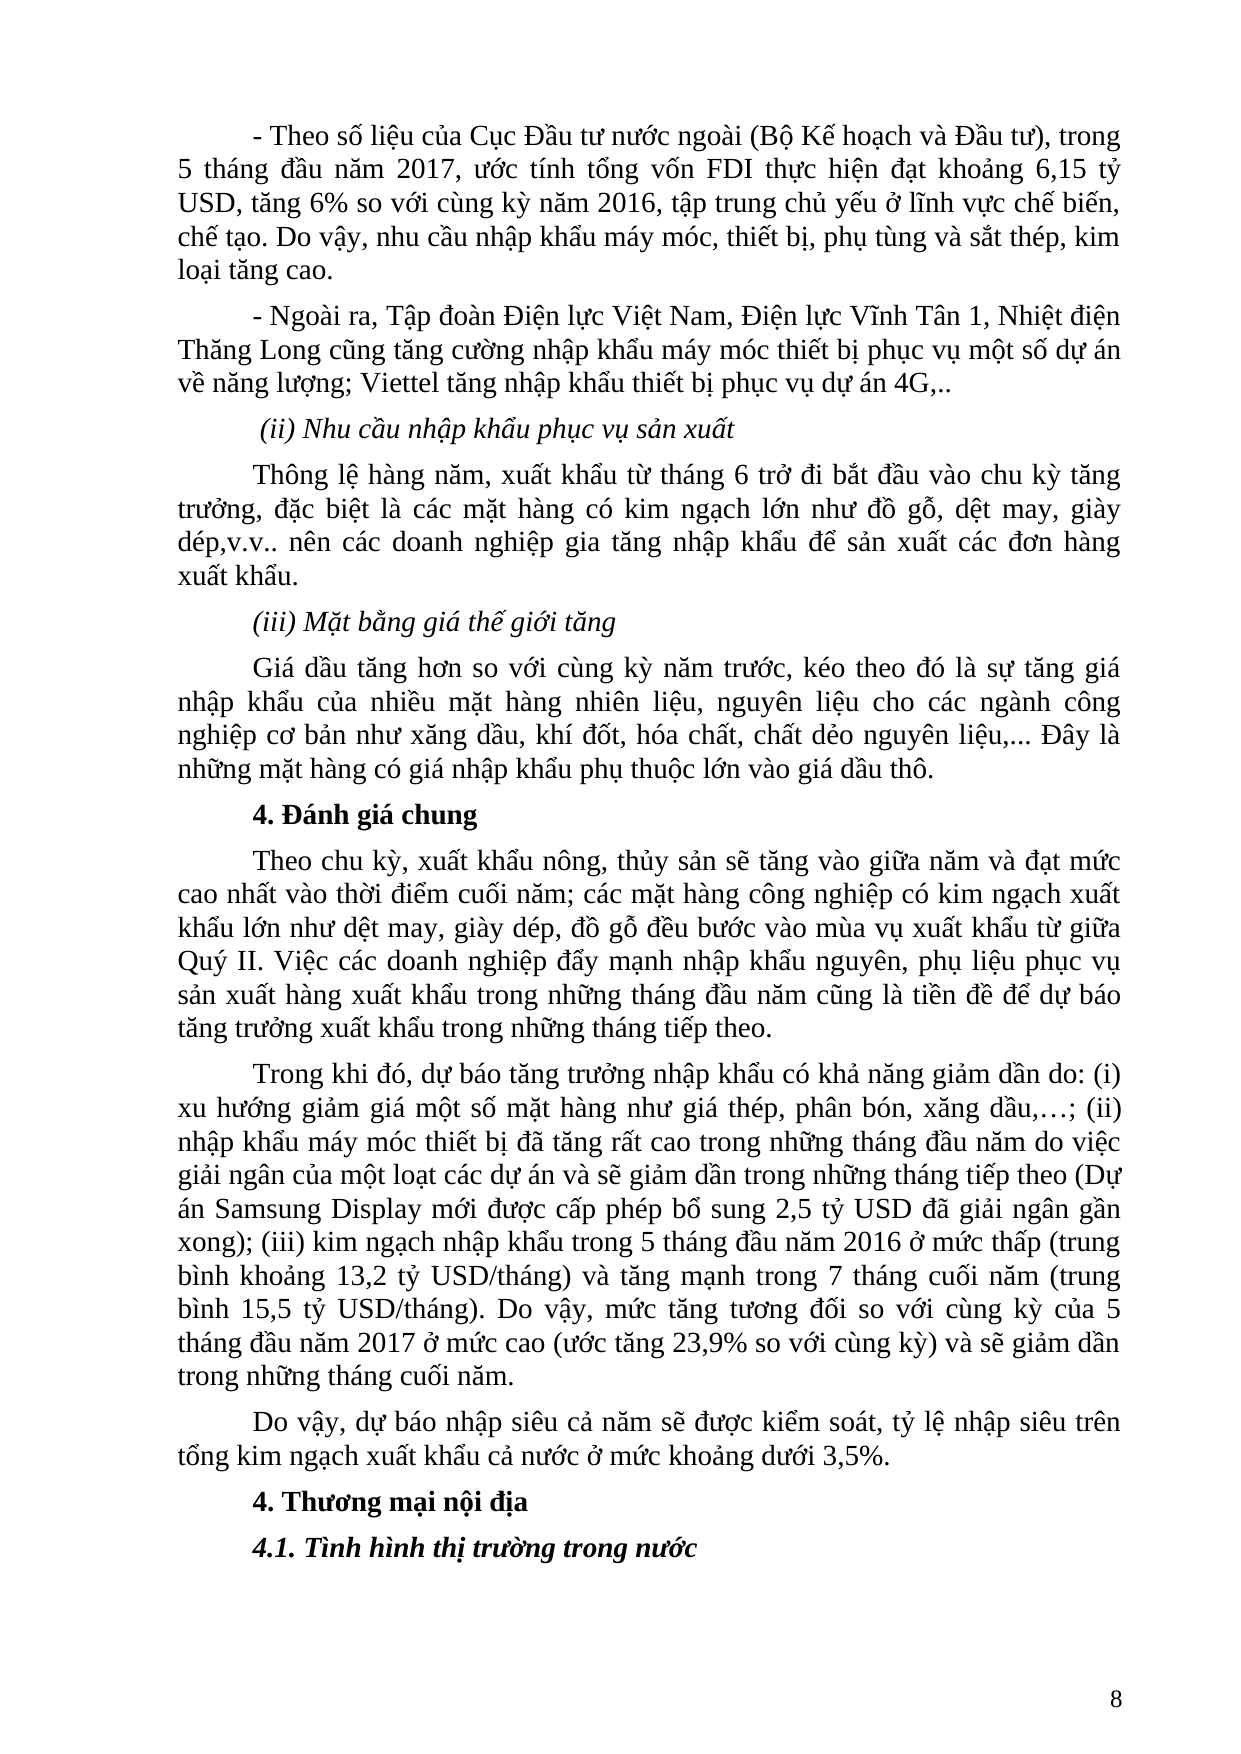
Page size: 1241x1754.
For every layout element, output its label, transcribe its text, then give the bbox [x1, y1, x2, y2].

text Thông lệ hàng năm, xuất khẩu từ tháng 6 trở đi bắt đầu vào chu kỳ tăng trưởng, đặc biệt là các mặt hàng có kim ngạch lớn như đồ gỗ, dệt may, giày dép,v.v.. nên các doanh nghiệp gia tăng nhập khẩu để sản xuất các đơn hàng xuất khẩu. [177, 457, 1122, 592]
subtitle 4. Đánh giá chung [177, 797, 1122, 830]
text - Ngoài ra, Tập đoàn Điện lực Việt Nam, Điện lực Vĩnh Tân 1, Nhiệt điện Thăng Long cũng tăng cường nhập khẩu máy móc thiết bị phục vụ một số dự án về năng lượng; Viettel tăng nhập khẩu thiết bị phục vụ dự án 4G,.. [177, 298, 1122, 399]
text (iii) Mặt bằng giá thế giới tăng [177, 604, 1122, 638]
text Theo chu kỳ, xuất khẩu nông, thủy sản sẽ tăng vào giữa năm và đạt mức cao nhất vào thời điểm cuối năm; các mặt hàng công nghiệp có kim ngạch xuất khẩu lớn như dệt may, giày dép, đồ gỗ đều bước vào mùa vụ xuất khẩu từ giữa Quý II. Việc các doanh nghiệp đẩy mạnh nhập khẩu nguyên, phụ liệu phục vụ sản xuất hàng xuất khẩu trong những tháng đầu năm cũng là tiền đề để dự báo tăng trưởng xuất khẩu trong những tháng tiếp theo. [177, 843, 1122, 1044]
text - Theo số liệu của Cục Đầu tư nước ngoài (Bộ Kế hoạch và Đầu tư), trong 5 tháng đầu năm 2017, ước tính tổng vốn FDI thực hiện đạt khoảng 6,15 tỷ USD, tăng 6% so với cùng kỳ năm 2016, tập trung chủ yếu ở lĩnh vực chế biến, chế tạo. Do vậy, nhu cầu nhập khẩu máy móc, thiết bị, phụ tùng và sắt thép, kim loại tăng cao. [177, 118, 1122, 286]
text 4.1. Tình hình thị trường trong nước [177, 1530, 1122, 1564]
text Giá dầu tăng hơn so với cùng kỳ năm trước, kéo theo đó là sự tăng giá nhập khẩu của nhiều mặt hàng nhiên liệu, nguyên liệu cho các ngành công nghiệp cơ bản như xăng dầu, khí đốt, hóa chất, chất dẻo nguyên liệu,... Đây là những mặt hàng có giá nhập khẩu phụ thuộc lớn vào giá dầu thô. [177, 650, 1122, 784]
text (ii) Nhu cầu nhập khẩu phục vụ sản xuất [177, 411, 1122, 445]
text Do vậy, dự báo nhập siêu cả năm sẽ được kiểm soát, tỷ lệ nhập siêu trên tổng kim ngạch xuất khẩu cả nước ở mức khoảng dưới 3,5%. [177, 1404, 1122, 1472]
text Trong khi đó, dự báo tăng trưởng nhập khẩu có khả năng giảm dần do: (i) xu hướng giảm giá một số mặt hàng như giá thép, phân bón, xăng dầu,…; (ii) nhập khẩu máy móc thiết bị đã tăng rất cao trong những tháng đầu năm do việc giải ngân của một loạt các dự án và sẽ giảm dần trong những tháng tiếp theo (Dự án Samsung Display mới được cấp phép bổ sung 2,5 tỷ USD đã giải ngân gần xong); (iii) kim ngạch nhập khẩu trong 5 tháng đầu năm 2016 ở mức thấp (trung bình khoảng 13,2 tỷ USD/tháng) và tăng mạnh trong 7 tháng cuối năm (trung bình 15,5 tỷ USD/tháng). Do vậy, mức tăng tương đối so với cùng kỳ của 5 tháng đầu năm 2017 ở mức cao (ước tăng 23,9% so với cùng kỳ) và sẽ giảm dần trong những tháng cuối năm. [177, 1057, 1122, 1392]
text 4. Thương mại nội địa [177, 1484, 1122, 1518]
